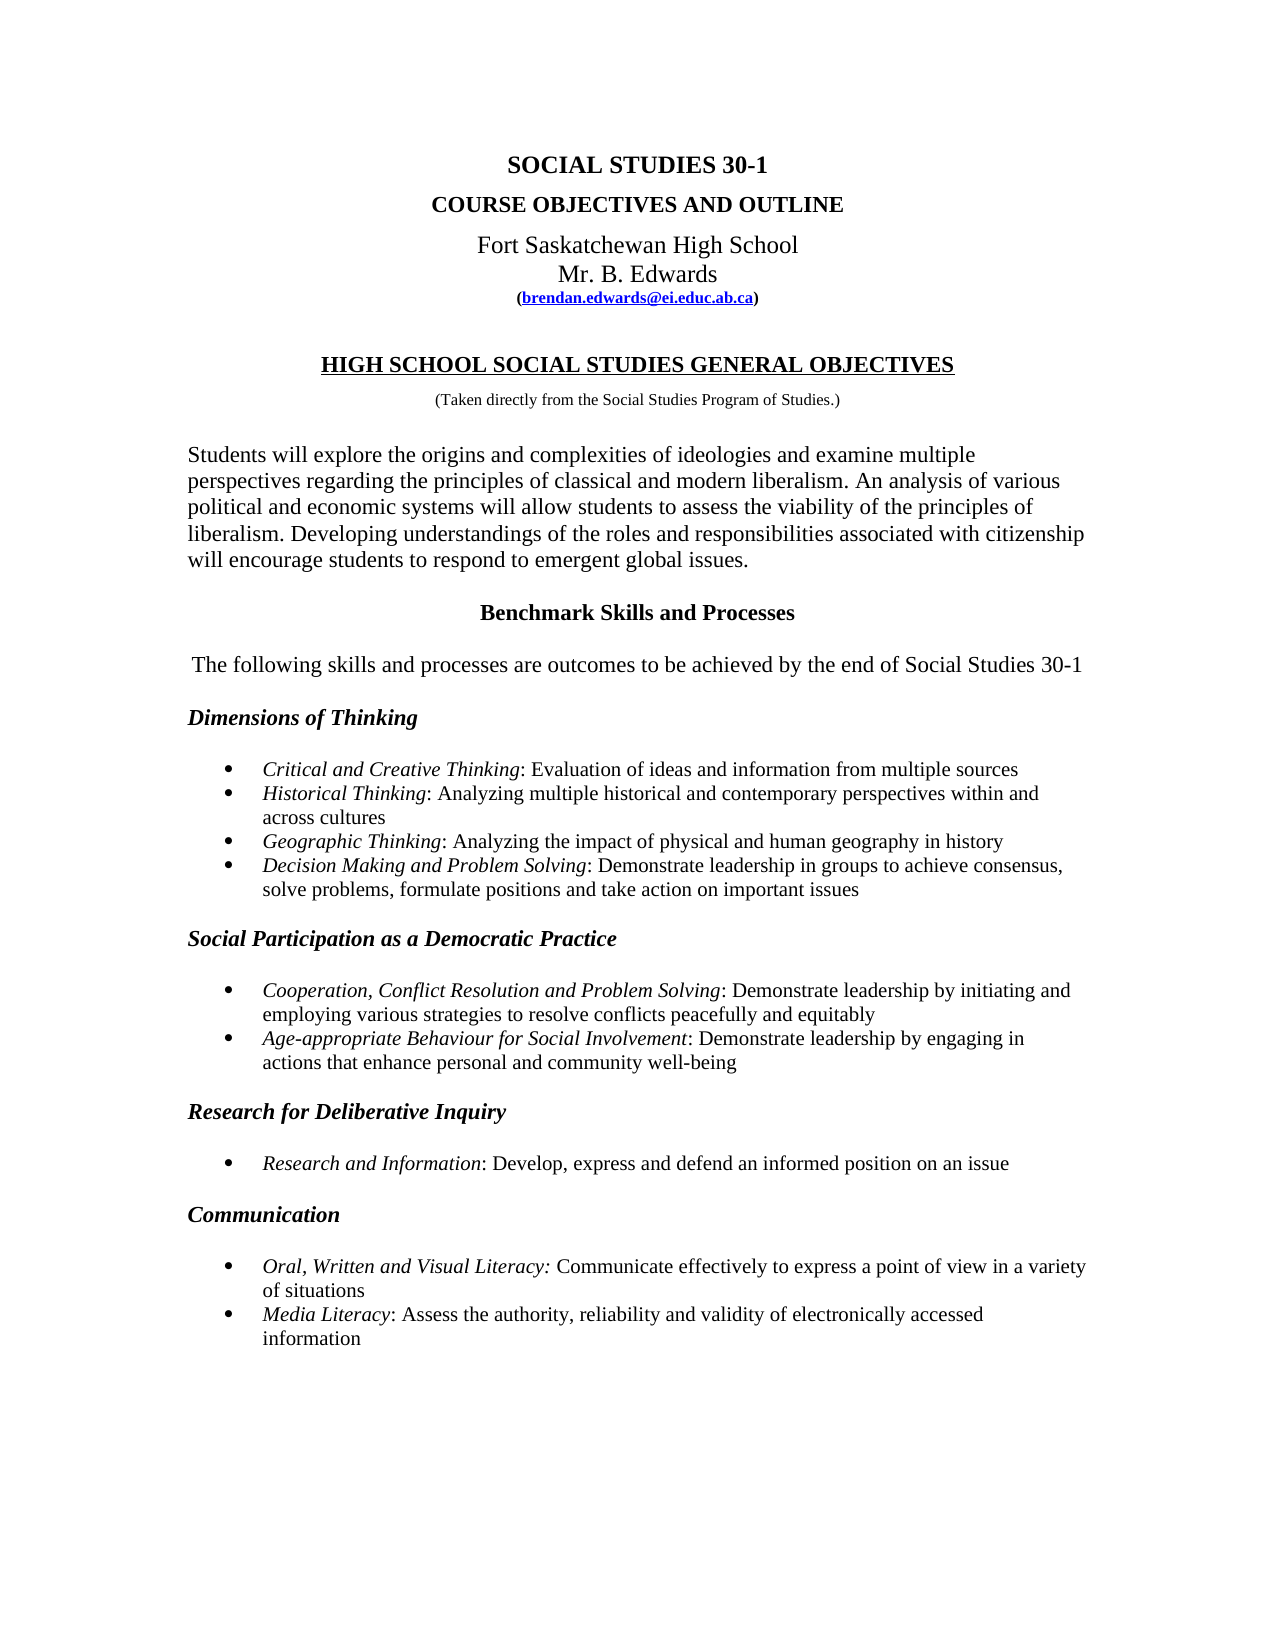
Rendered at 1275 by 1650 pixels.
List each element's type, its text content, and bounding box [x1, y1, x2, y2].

text HIGH SCHOOL SOCIAL STUDIES GENERAL OBJECTIVES [187, 351, 1087, 377]
text Students will explore the origins and complexities of ideologies and examine multiple perspectives regarding the principles of classical and modern liberalism. An analysis of various political and economic systems will allow students to assess the viability of the principles of liberalism. Developing understandings of the roles and responsibilities associated with citizenship will encourage students to respond to emergent global issues. [187, 441, 1087, 572]
text (brendan.edwards@ei.educ.ab.ca) [187, 288, 1087, 307]
text COURSE OBJECTIVES AND OUTLINE [187, 191, 1087, 218]
list Historical Thinking: Analyzing multiple historical and contemporary perspectives within and across cultures [225, 781, 1087, 829]
list Age-appropriate Behaviour for Social Involvement: Demonstrate leadership by engaging in actions that enhance personal and community well-being [225, 1026, 1087, 1074]
list Oral, Written and Visual Literacy: Communicate effectively to express a point of view in a variety of situations [225, 1254, 1087, 1302]
text Mr. B. Edwards [187, 259, 1087, 288]
list Geographic Thinking: Analyzing the impact of physical and human geography in history [225, 829, 1087, 853]
text SOCIAL STUDIES 30-1 [187, 150, 1087, 179]
list Decision Making and Problem Solving: Demonstrate leadership in groups to achieve consensus, solve problems, formulate positions and take action on important issues [225, 853, 1087, 901]
text The following skills and processes are outcomes to be achieved by the end of Social Studies 30-1 [187, 651, 1087, 678]
text Communication [187, 1201, 1087, 1228]
list Research and Information: Develop, express and defend an informed position on an issue [225, 1151, 1087, 1175]
text Benchmark Skills and Processes [187, 599, 1087, 625]
text Dimensions of Thinking [187, 704, 1087, 731]
text (Taken directly from the Social Studies Program of Studies.) [187, 390, 1087, 409]
list Cooperation, Conflict Resolution and Problem Solving: Demonstrate leadership by initiating and employing various strategies to resolve conflicts peacefully and equitably [225, 978, 1087, 1026]
text Research for Deliberative Inquiry [187, 1098, 1087, 1125]
text Social Participation as a Democratic Practice [187, 925, 1087, 952]
list Critical and Creative Thinking: Evaluation of ideas and information from multiple sources [225, 757, 1087, 781]
list Media Literacy: Assess the authority, reliability and validity of electronically accessed information [225, 1302, 1087, 1350]
